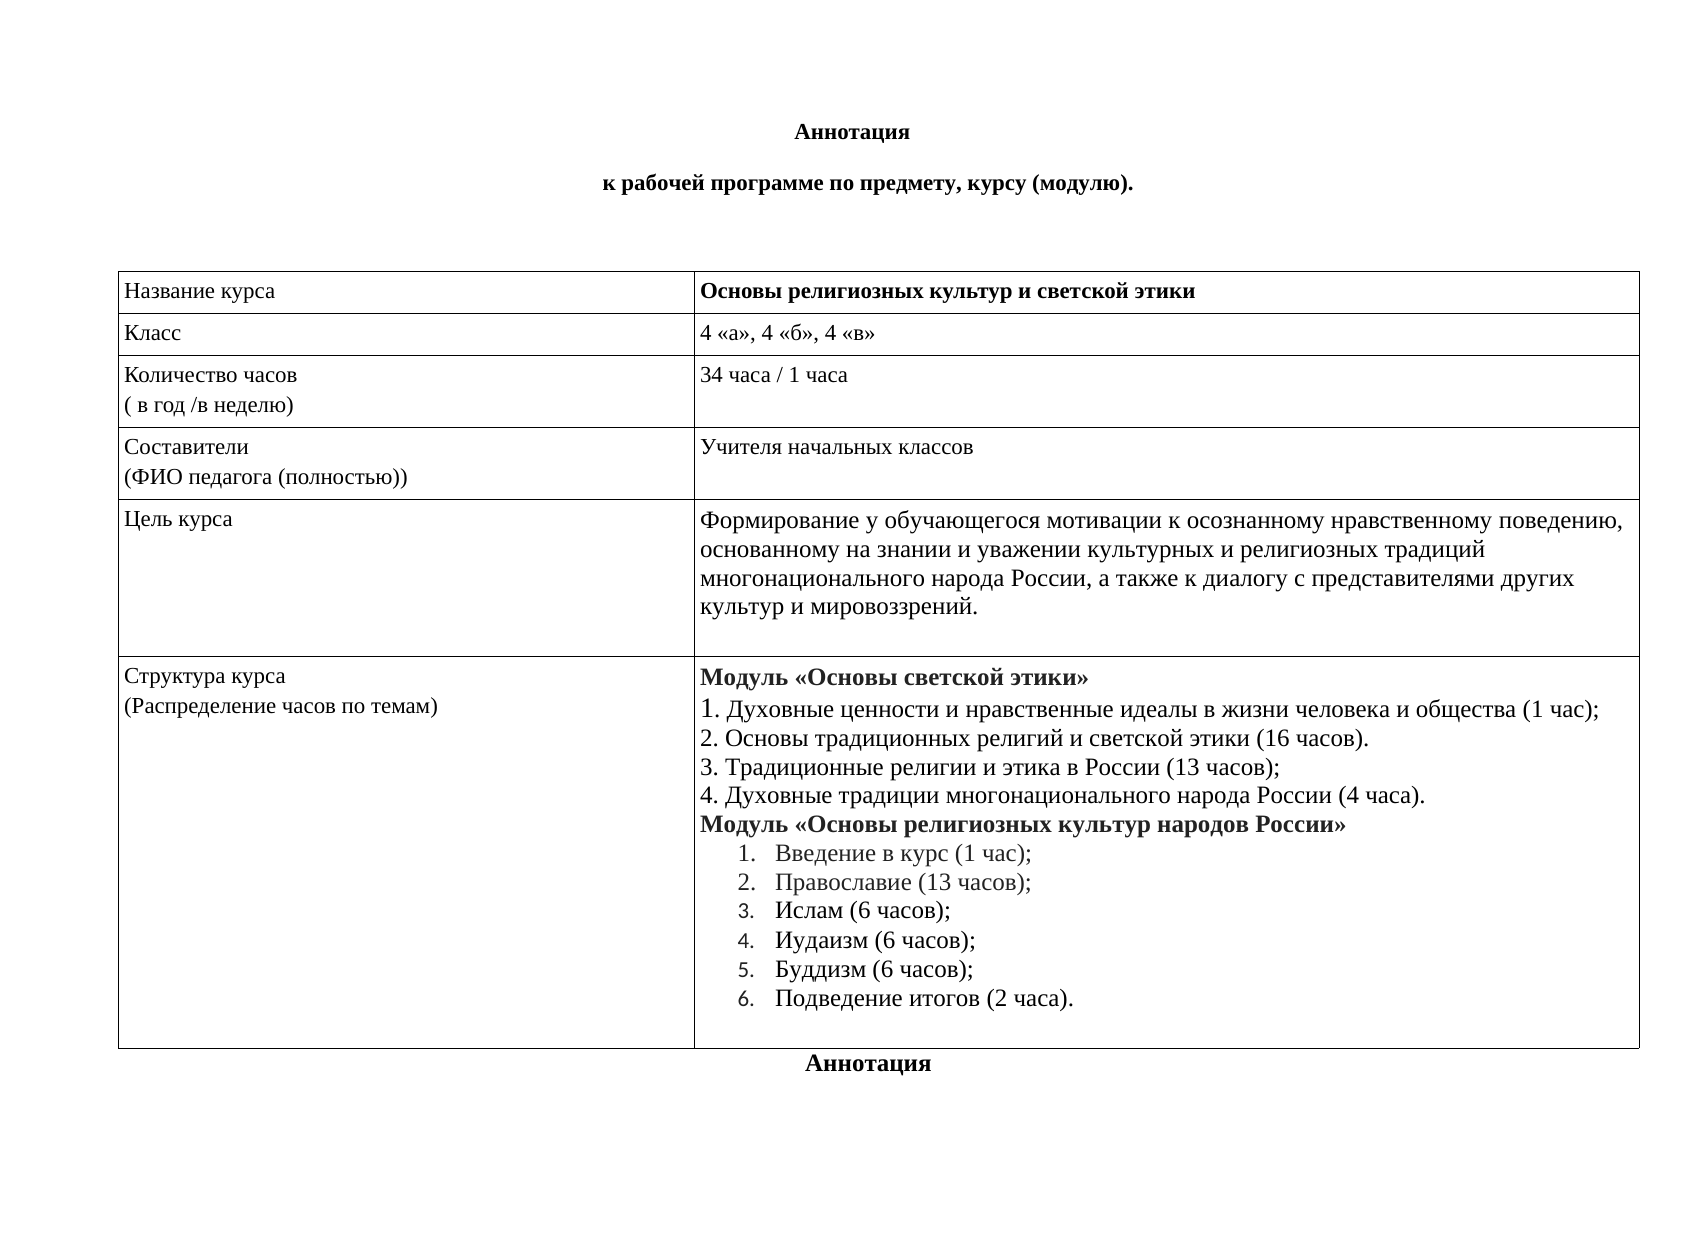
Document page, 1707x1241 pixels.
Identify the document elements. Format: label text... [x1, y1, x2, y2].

text Аннотация [118, 1049, 1618, 1077]
table_cell Учителя начальных классов [695, 428, 1639, 499]
table_cell Формирование у обучающегося мотивации к осознанному нравственному поведению, основанному на знании и уважении культурных и религиозных традиций многонационального народа России, а также к диалогу с представителями других культур и мировоззрений. [695, 500, 1639, 656]
table_cell 34 часа / 1 часа [695, 356, 1639, 427]
text к рабочей программе по предмету, курсу (модулю). [118, 169, 1618, 196]
table_header Основы религиозных культур и светской этики [695, 272, 1639, 313]
text Аннотация [118, 118, 1618, 144]
table_header Название курса [119, 272, 694, 313]
table_cell Количество часов ( в год /в неделю) [119, 356, 694, 427]
table_cell Составители (ФИО педагога (полностью)) [119, 428, 694, 499]
table_cell Модуль «Основы светской этики» 1. Духовные ценности и нравственные идеалы в жизни человека и общества (1 час); 2. Основы традиционных религий и светской этики (16 часов). 3. Традиционные религии и этика в России (13 часов); 4. Духовные традиции многонационального народа России (4 часа). Модуль «Основы религиозных культур народов России» Введение в курс (1 час); Православие (13 часов); Ислам (6 часов); Иудаизм (6 часов); Буддизм (6 часов); Подведение итогов (2 часа). [695, 657, 1639, 1048]
table_cell 4 «а», 4 «б», 4 «в» [695, 314, 1639, 355]
table_cell Цель курса [119, 500, 694, 656]
table_cell Структура курса (Распределение часов по темам) [119, 657, 694, 1048]
table_cell Класс [119, 314, 694, 355]
